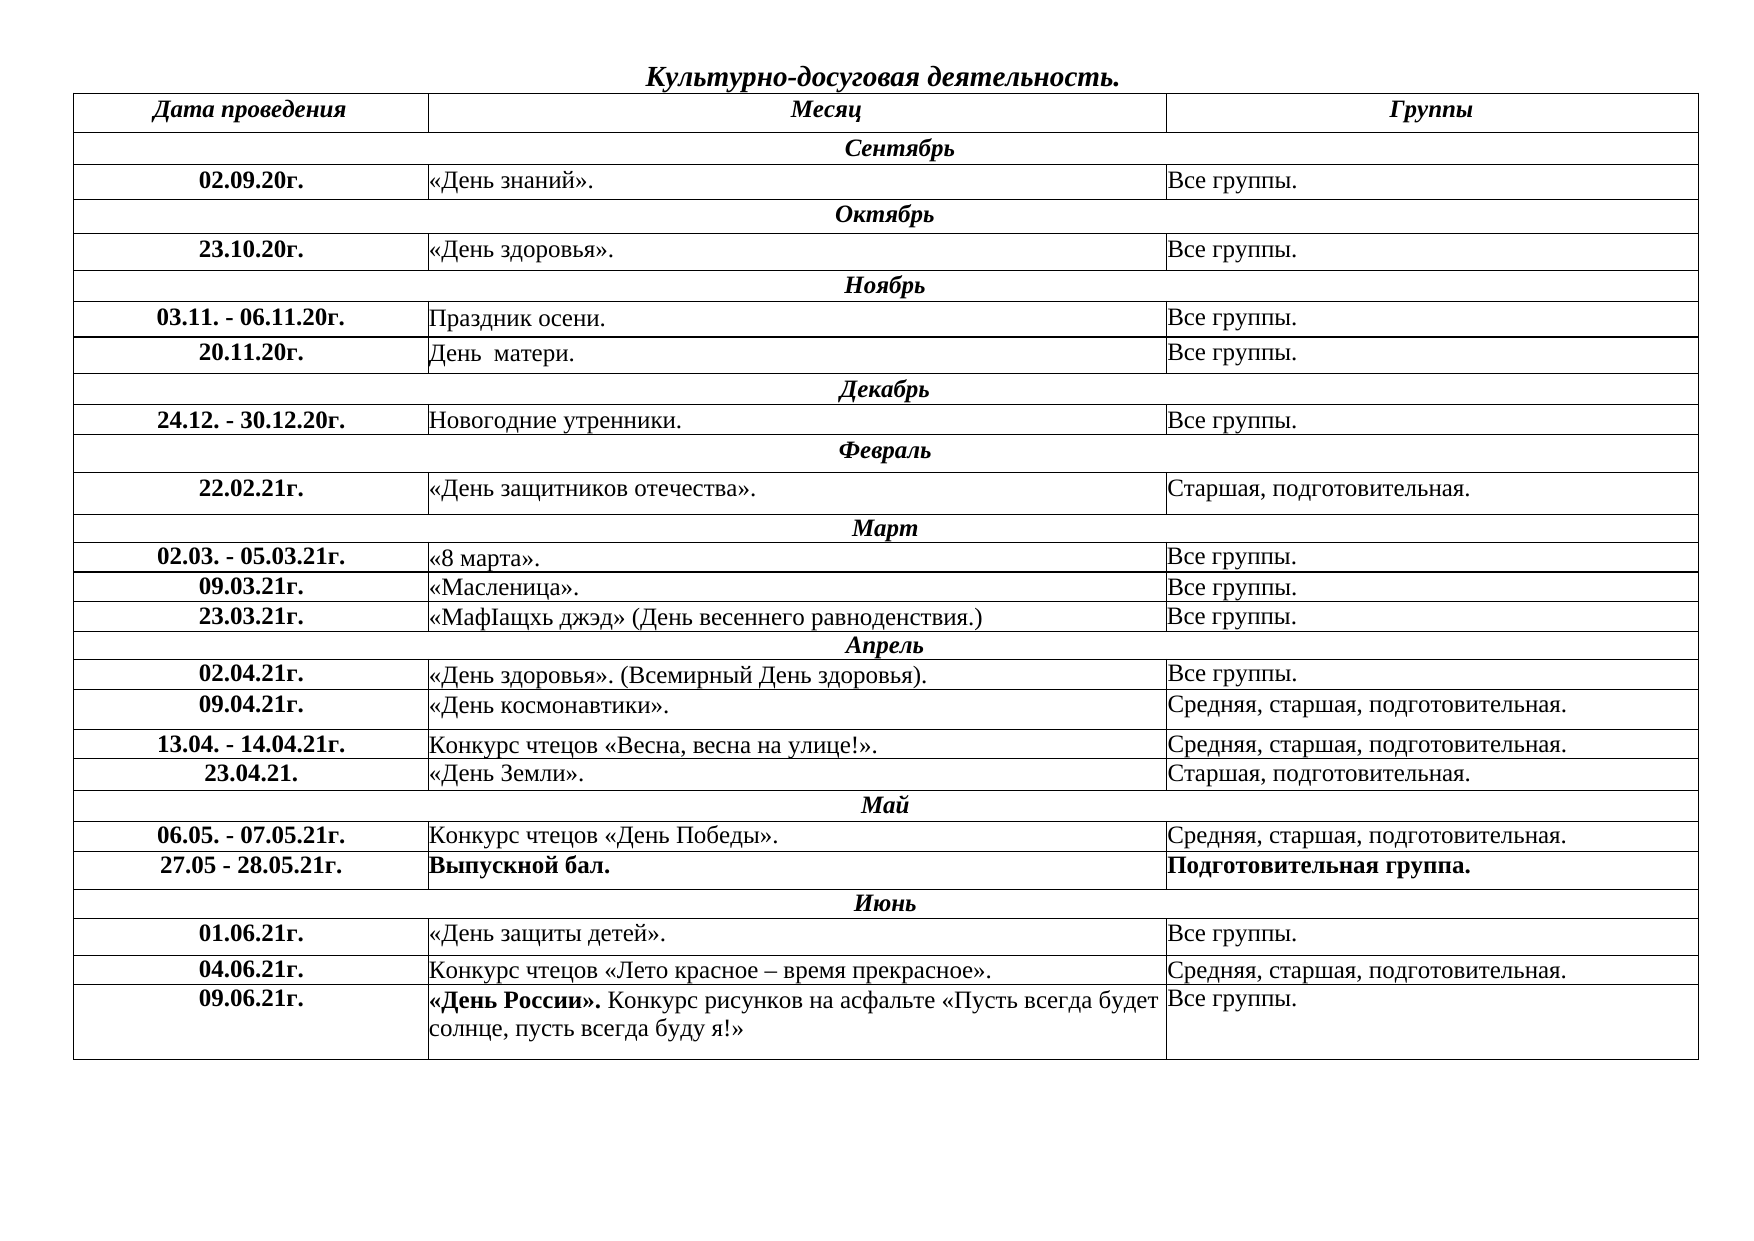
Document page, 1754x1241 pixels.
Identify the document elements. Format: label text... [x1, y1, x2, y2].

table_cell Март [74, 515, 1698, 542]
table_cell «День защиты детей». [429, 919, 1166, 954]
table_cell 03.11. - 06.11.20г. [74, 302, 428, 336]
table_cell Средняя, старшая, подготовительная. [1167, 822, 1698, 851]
table_cell 09.04.21г. [74, 690, 428, 729]
table_cell «День здоровья». [429, 234, 1166, 269]
table_cell 13.04. - 14.04.21г. [74, 730, 428, 758]
table_cell Ноябрь [74, 271, 1698, 301]
table_cell Октябрь [74, 200, 1698, 233]
table_cell Все группы. [1167, 302, 1698, 336]
table_cell 06.05. - 07.05.21г. [74, 822, 428, 851]
table_cell Все группы. [1167, 405, 1698, 434]
table_cell 09.03.21г. [74, 573, 428, 601]
table_header Группы [1167, 94, 1698, 132]
table_cell Средняя, старшая, подготовительная. [1167, 956, 1698, 984]
table_cell 01.06.21г. [74, 919, 428, 954]
table_cell Средняя, старшая, подготовительная. [1167, 730, 1698, 758]
table_cell 02.04.21г. [74, 660, 428, 689]
table_cell Все группы. [1167, 234, 1698, 269]
table_cell Все группы. [1167, 543, 1698, 571]
table_cell 23.10.20г. [74, 234, 428, 269]
table_cell Конкурс чтецов «Весна, весна на улице!». [429, 730, 1166, 758]
table_cell Конкурс чтецов «День Победы». [429, 822, 1166, 851]
table_cell «День Земли». [429, 759, 1166, 790]
table_cell 27.05 - 28.05.21г. [74, 852, 428, 888]
table_cell Июнь [74, 890, 1698, 918]
table_cell 24.12. - 30.12.20г. [74, 405, 428, 434]
table_cell «День защитников отечества». [429, 473, 1166, 513]
table_cell 22.02.21г. [74, 473, 428, 513]
table_cell 20.11.20г. [74, 338, 428, 373]
table_cell Конкурс чтецов «Лето красное – время прекрасное». [429, 956, 1166, 984]
table_cell «День знаний». [429, 165, 1166, 198]
table_cell 23.03.21г. [74, 602, 428, 631]
table_cell Средняя, старшая, подготовительная. [1167, 690, 1698, 729]
table_cell Май [74, 791, 1698, 821]
table_cell «Масленица». [429, 573, 1166, 601]
table_cell Февраль [74, 435, 1698, 472]
table_cell Выпускной бал. [429, 852, 1166, 888]
table_cell Все группы. [1167, 660, 1698, 689]
table_header Месяц [429, 94, 1166, 132]
table_cell Сентябрь [74, 133, 1698, 164]
table_cell Все группы. [1167, 165, 1698, 198]
table_cell «День России». Конкурс рисунков на асфальте «Пусть всегда будет солнце, пусть всегда буду я!» [429, 985, 1166, 1059]
table_cell «День здоровья». (Всемирный День здоровья). [429, 660, 1166, 689]
table_header Дата проведения [74, 94, 428, 132]
table_cell 04.06.21г. [74, 956, 428, 984]
table_cell Декабрь [74, 374, 1698, 404]
table_cell 23.04.21. [74, 759, 428, 790]
table_cell Старшая, подготовительная. [1167, 473, 1698, 513]
text Культурно-досуговая деятельность. [88, 59, 1680, 93]
table_cell «8 марта». [429, 543, 1166, 571]
table_cell «День космонавтики». [429, 690, 1166, 729]
table_cell Старшая, подготовительная. [1167, 759, 1698, 790]
table_cell Все группы. [1167, 338, 1698, 373]
table_cell Все группы. [1167, 919, 1698, 954]
table_cell День матери. [429, 338, 1166, 373]
table_cell Все группы. [1167, 573, 1698, 601]
table_cell Все группы. [1167, 602, 1698, 631]
table_cell Новогодние утренники. [429, 405, 1166, 434]
table_cell Праздник осени. [429, 302, 1166, 336]
table_cell Все группы. [1167, 985, 1698, 1059]
table_cell «МафIащхь джэд» (День весеннего равноденствия.) [429, 602, 1166, 631]
table_cell 09.06.21г. [74, 985, 428, 1059]
table_cell Подготовительная группа. [1167, 852, 1698, 888]
table_cell 02.09.20г. [74, 165, 428, 198]
table_cell 02.03. - 05.03.21г. [74, 543, 428, 571]
table_cell Апрель [74, 632, 1698, 659]
